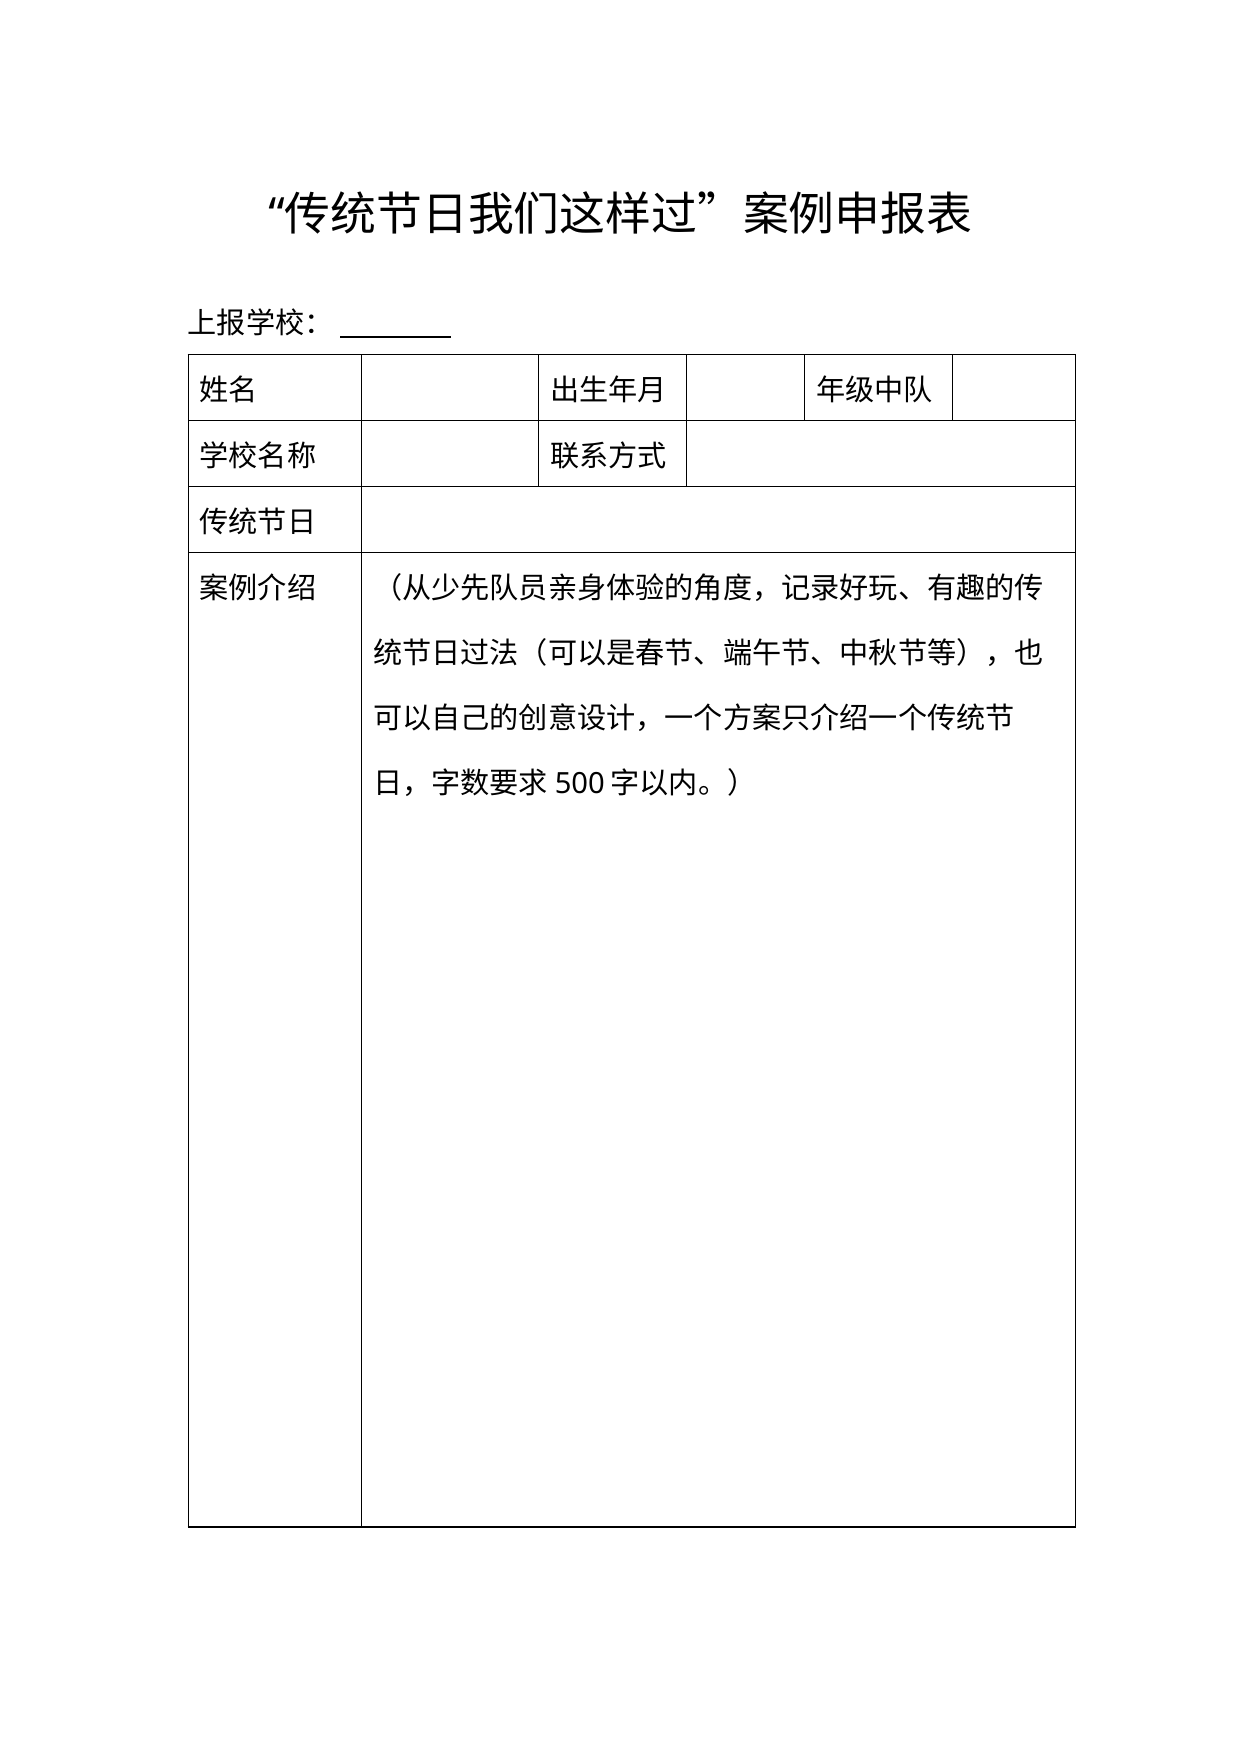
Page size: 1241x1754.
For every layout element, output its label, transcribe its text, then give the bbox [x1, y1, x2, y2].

table_cell [687, 421, 1075, 486]
table_header 出生年月 [539, 355, 686, 420]
table_cell 案例介绍 [189, 553, 361, 1526]
table_header [953, 355, 1075, 420]
table_cell [362, 487, 1075, 552]
table_cell （从少先队员亲身体验的角度，记录好玩、有趣的传统节日过法（可以是春节、端午节、中秋节等），也可以自己的创意设计，一个方案只介绍一个传统节日，字数要求 500字以内。） [362, 553, 1075, 1526]
text “传统节日我们这样过”案例申报表 [187, 162, 1053, 259]
table_cell 学校名称 [189, 421, 361, 486]
table_header [687, 355, 804, 420]
text 上报学校： [187, 289, 1053, 354]
table_header 年级中队 [805, 355, 952, 420]
table_cell [362, 421, 538, 486]
table_header 姓名 [189, 355, 361, 420]
table_cell 联系方式 [539, 421, 686, 486]
table_cell 传统节日 [189, 487, 361, 552]
table_header [362, 355, 538, 420]
